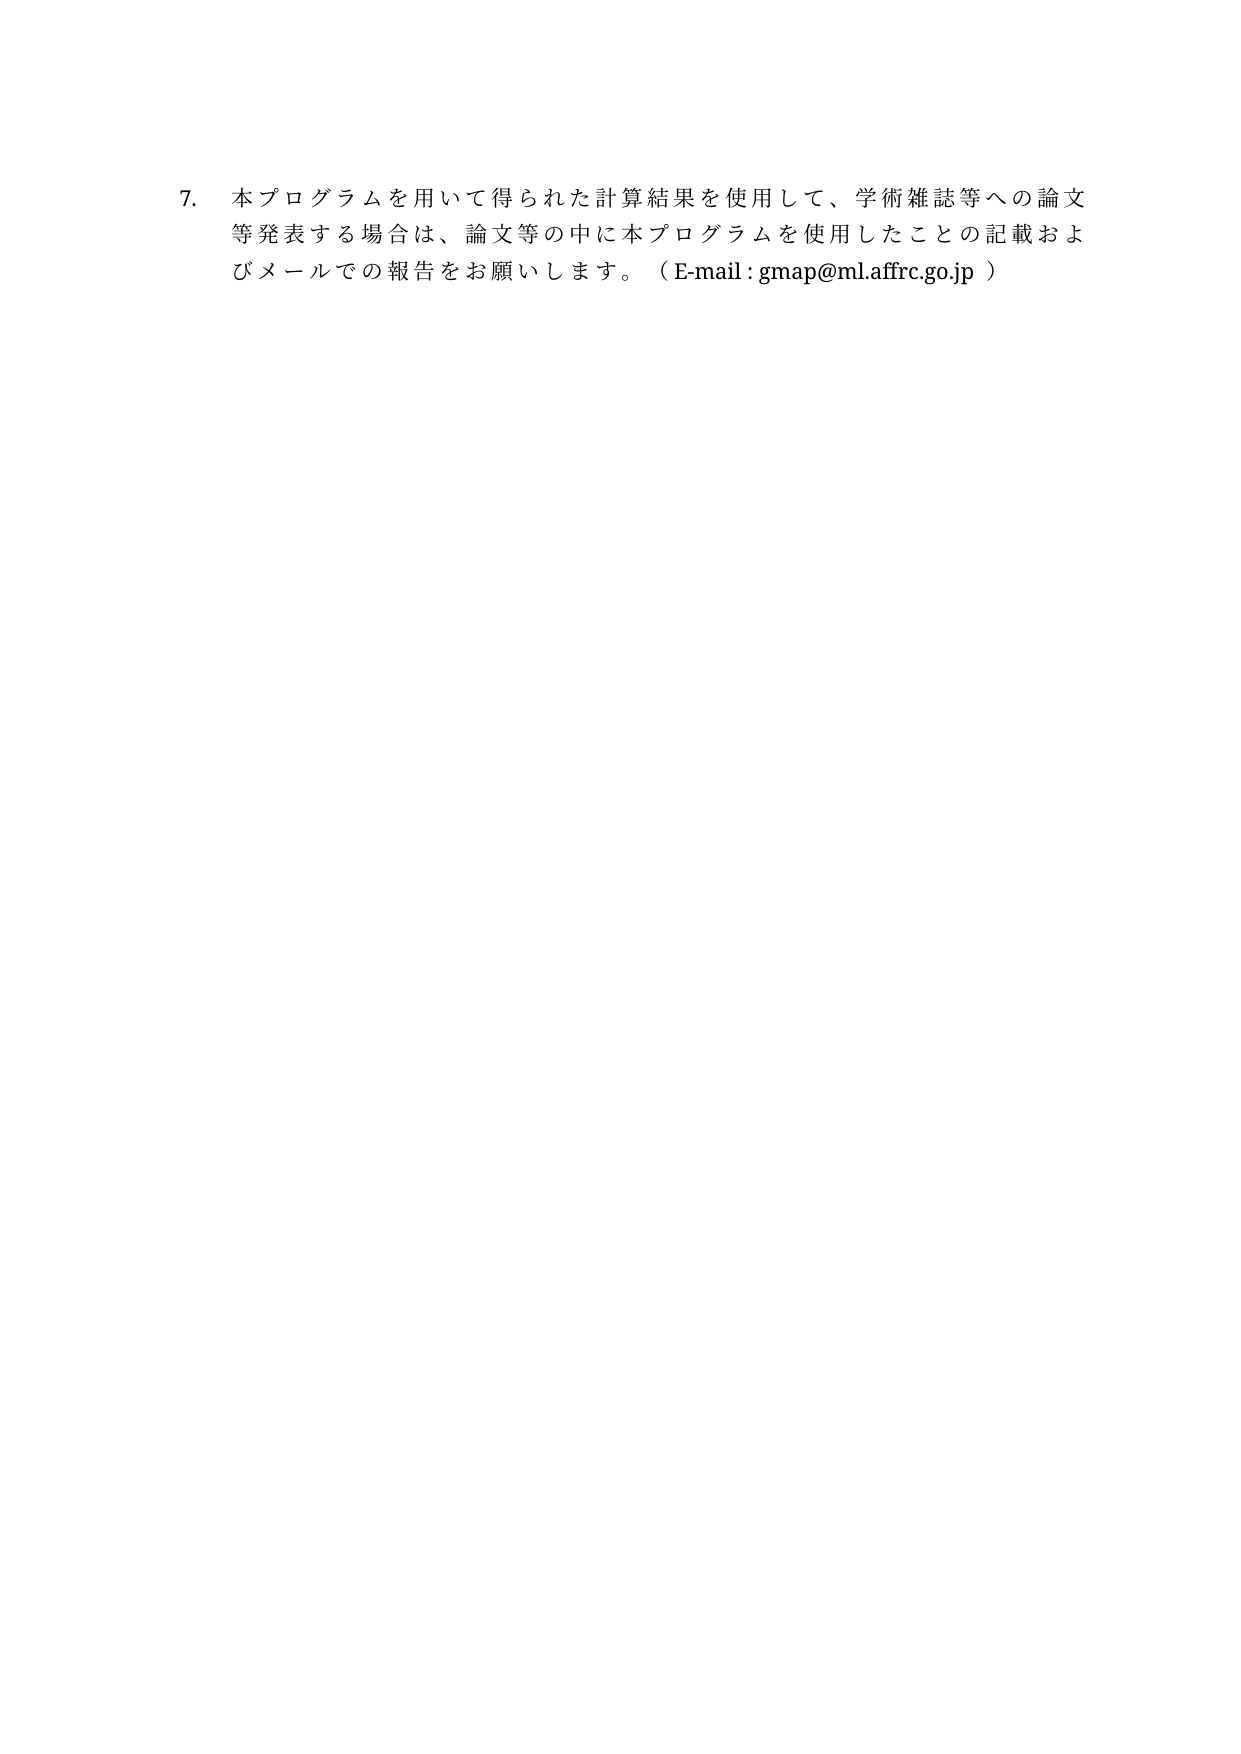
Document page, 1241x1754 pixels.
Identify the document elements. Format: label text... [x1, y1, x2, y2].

list 本プログラムを用いて得られた計算結果を使用して、学術雑誌等への論文等発表する場合は、論文等の中に本プログラムを使用したことの記載およびメールでの報告をお願いします。（E-mail : gmap@ml.affrc.go.jp） [179, 178, 1091, 289]
